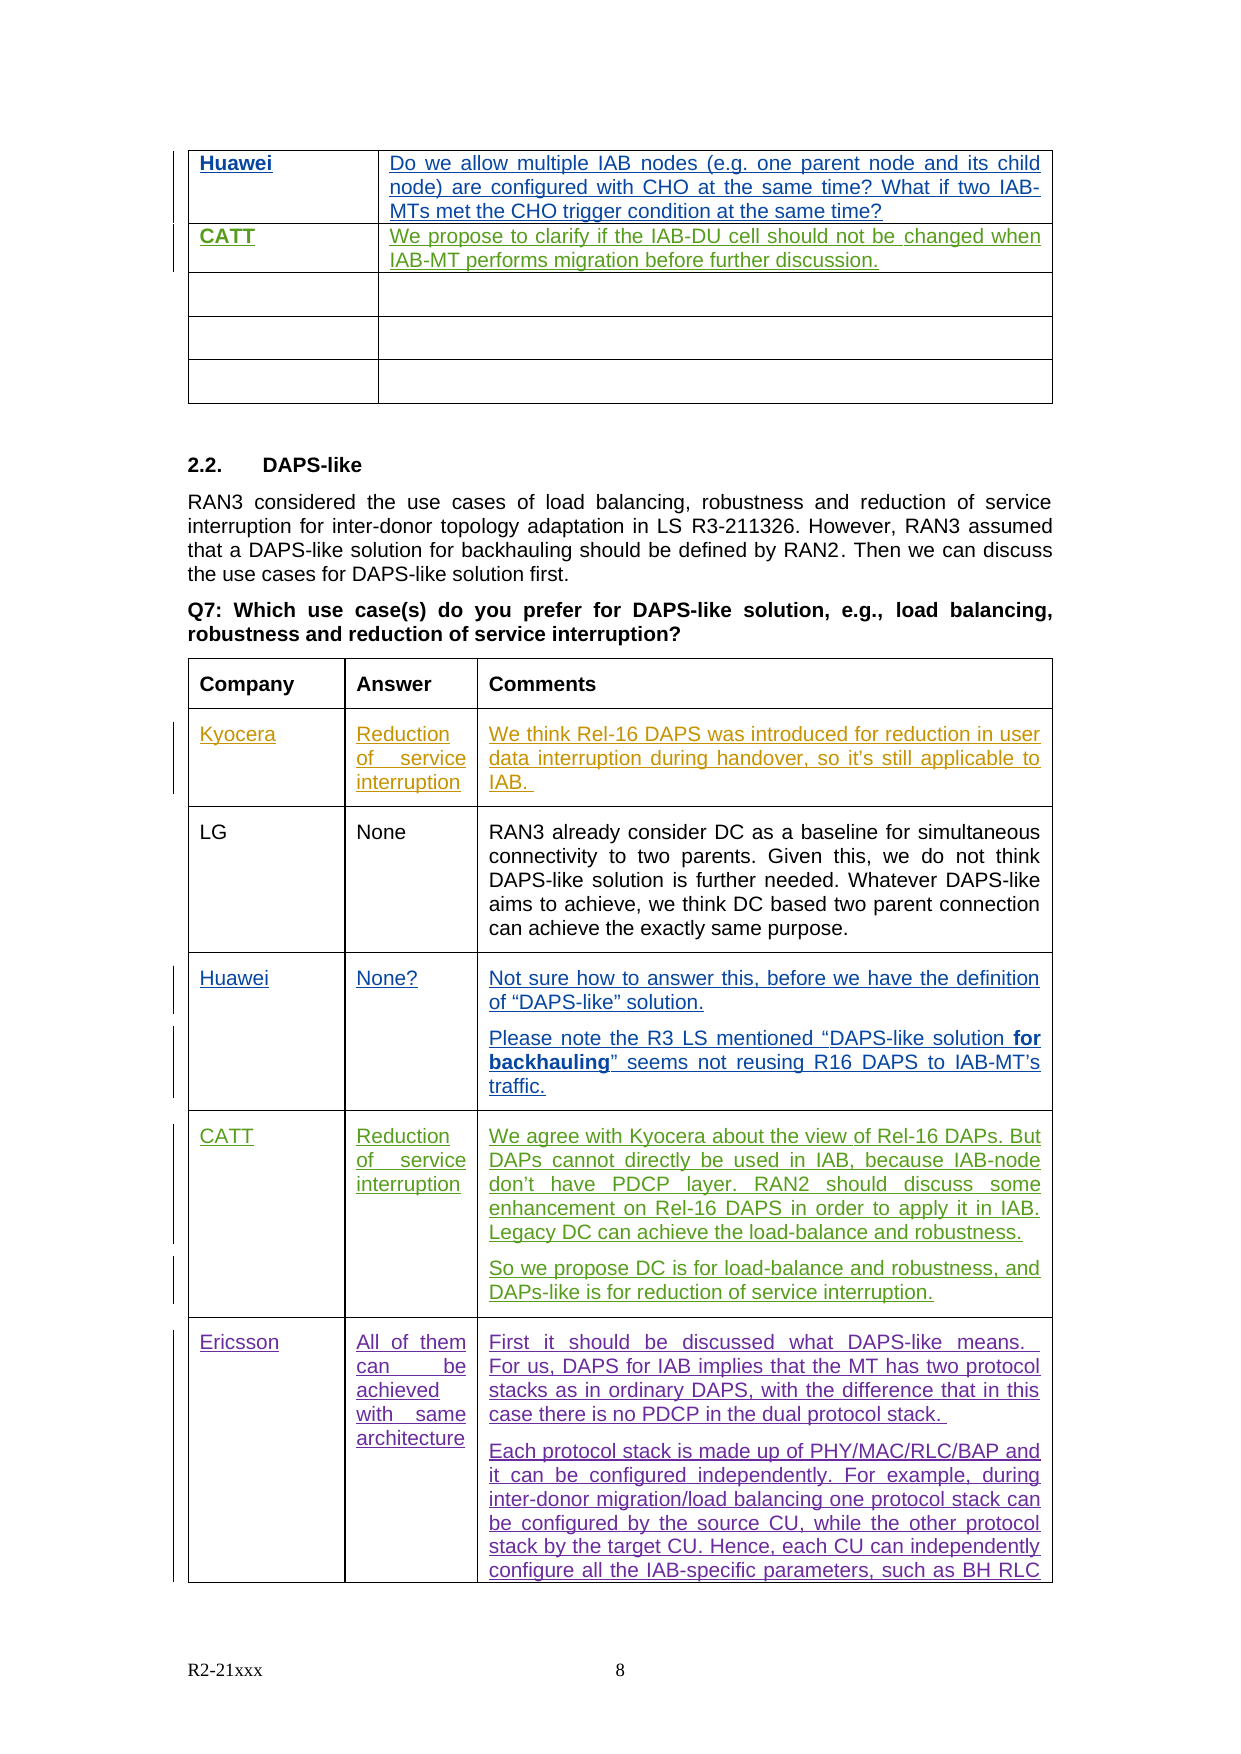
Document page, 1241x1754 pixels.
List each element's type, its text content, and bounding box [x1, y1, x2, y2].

table_cell [478, 1318, 1052, 1582]
table_cell [189, 709, 344, 806]
table_cell None [346, 807, 477, 952]
table_header Answer [346, 659, 477, 708]
table_cell [346, 953, 477, 1110]
table_header Company [189, 659, 344, 708]
table_cell [346, 1111, 477, 1317]
table_cell [189, 360, 378, 403]
table_cell [478, 709, 1052, 806]
table_cell [346, 1318, 477, 1582]
table_cell [478, 953, 1052, 1110]
table_cell [189, 224, 378, 272]
text RAN3 considered the use cases of load balancing, robustness and reduction of service interruption for inter-donor topology adaptation in LS R3-211326. However, RAN3 assumed that a DAPS-like solution for backhauling should be defined by RAN2. Then we can discuss the use cases for DAPS-like solution first. [187, 489, 1053, 585]
table_cell [379, 151, 1052, 223]
table_cell [189, 151, 378, 223]
table_cell [189, 273, 378, 316]
table_cell [379, 317, 1052, 359]
table_cell [346, 709, 477, 806]
table_cell [379, 224, 1052, 272]
table_cell [379, 273, 1052, 316]
table_cell [189, 953, 344, 1110]
table_cell [189, 1111, 344, 1317]
table_cell [379, 360, 1052, 403]
table_cell [478, 1111, 1052, 1317]
table_header Comments [478, 659, 1052, 708]
text Q7: Which use case(s) do you prefer for DAPS-like solution, e.g., load balancing, robustness and reduction of service interruption? [187, 598, 1053, 646]
table_cell [189, 317, 378, 359]
subtitle DAPS-like [187, 453, 1053, 477]
table_cell LG [189, 807, 344, 952]
table_cell [189, 1318, 344, 1582]
table_cell RAN3 already consider DC as a baseline for simultaneous connectivity to two parents. Given this, we do not think DAPS-like solution is further needed. Whatever DAPS-like aims to achieve, we think DC based two parent connection can achieve the exactly same purpose. [478, 807, 1052, 952]
